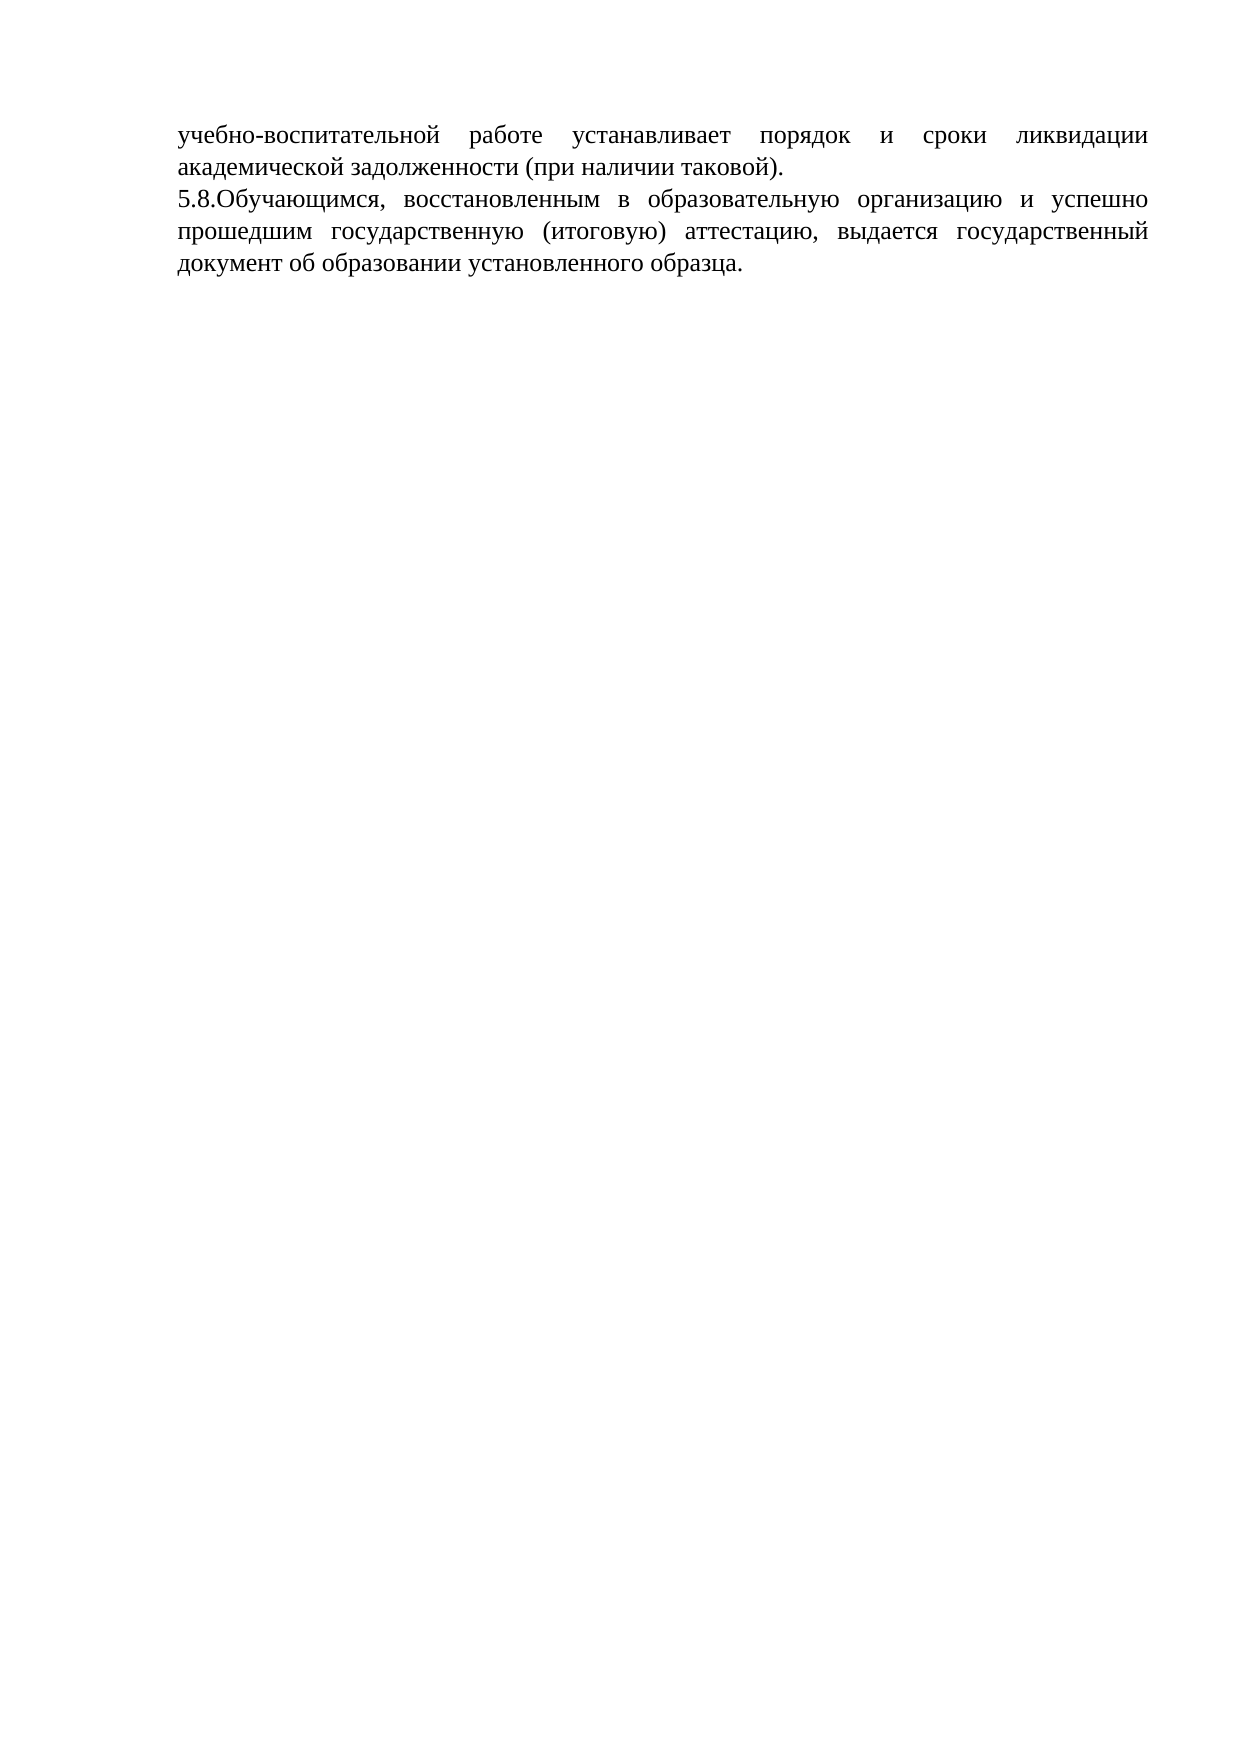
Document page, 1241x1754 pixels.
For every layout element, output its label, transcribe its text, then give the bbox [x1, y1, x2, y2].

text 5.8.Обучающимся, восстановленным в образовательную организацию и успешно прошедшим государственную (итоговую) аттестацию, выдается государственный документ об образовании установленного образца. [177, 182, 1149, 278]
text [177, 118, 1149, 182]
